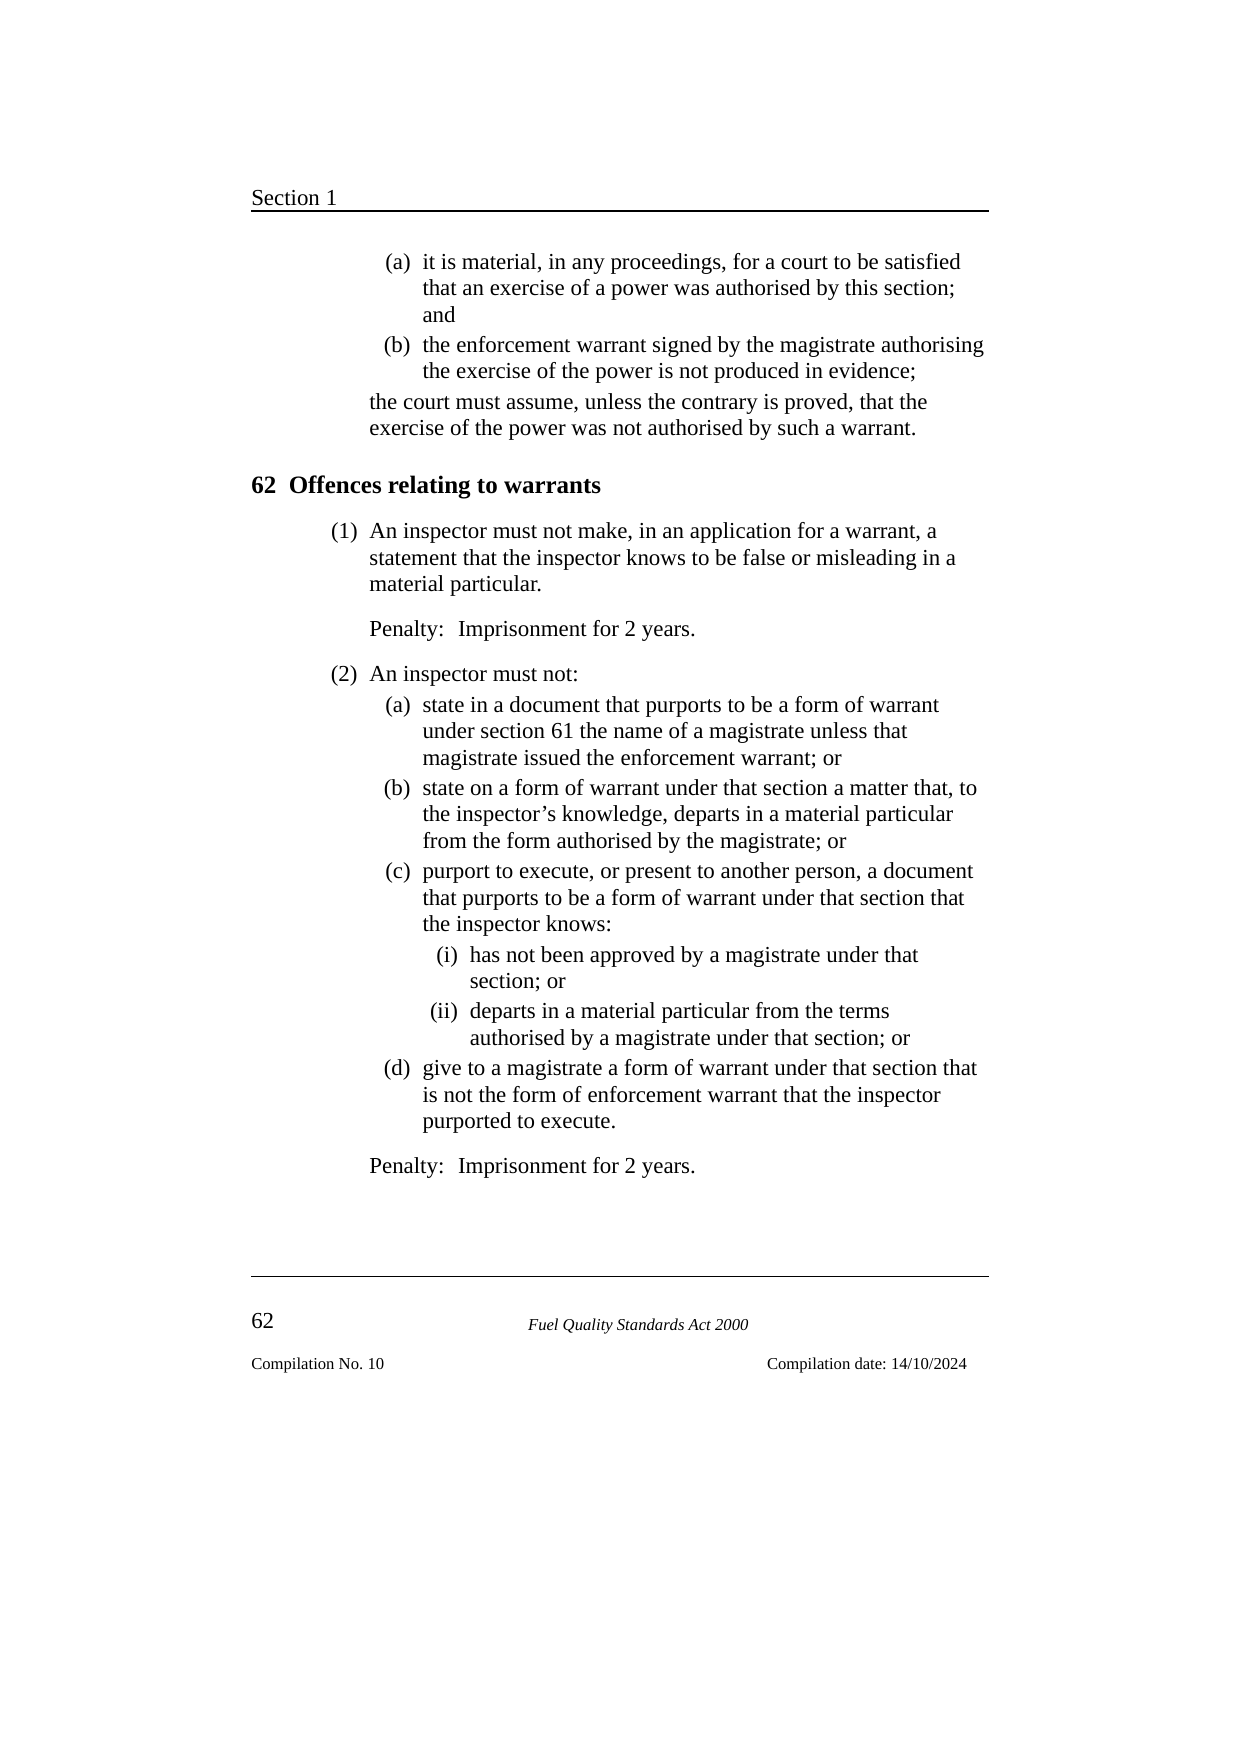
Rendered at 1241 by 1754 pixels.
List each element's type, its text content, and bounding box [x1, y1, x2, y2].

text (c) purport to execute, or present to another person, a document that purports to be a form of warrant under that section that the inspector knows: [251, 857, 989, 936]
text Penalty: Imprisonment for 2 years. [369, 1152, 989, 1178]
text (i) has not been approved by a magistrate under that section; or [251, 941, 989, 993]
text Penalty: Imprisonment for 2 years. [369, 615, 989, 642]
text 62 Offences relating to warrants [251, 470, 989, 499]
text (ii) departs in a material particular from the terms authorised by a magistrate under that section; or [251, 997, 989, 1050]
text (b) state on a form of warrant under that section a matter that, to the inspector’s knowledge, departs in a material particular from the form authorised by the magistrate; or [251, 774, 989, 853]
text (d) give to a magistrate a form of warrant under that section that is not the form of enforcement warrant that the inspector purported to execute. [251, 1054, 989, 1133]
text (a) state in a document that purports to be a form of warrant under section 61 the name of a magistrate unless that magistrate issued the enforcement warrant; or [251, 691, 989, 770]
text the court must assume, unless the contrary is proved, that the exercise of the power was not authorised by such a warrant. [369, 388, 989, 441]
text (2) An inspector must not: [251, 660, 989, 687]
text (b) the enforcement warrant signed by the magistrate authorising the exercise of the power is not produced in evidence; [251, 331, 989, 384]
text (1) An inspector must not make, in an application for a warrant, a statement that the inspector knows to be false or misleading in a material particular. [251, 517, 989, 597]
text (a) it is material, in any proceedings, for a court to be satisfied that an exercise of a power was authorised by this section; and [251, 248, 989, 327]
